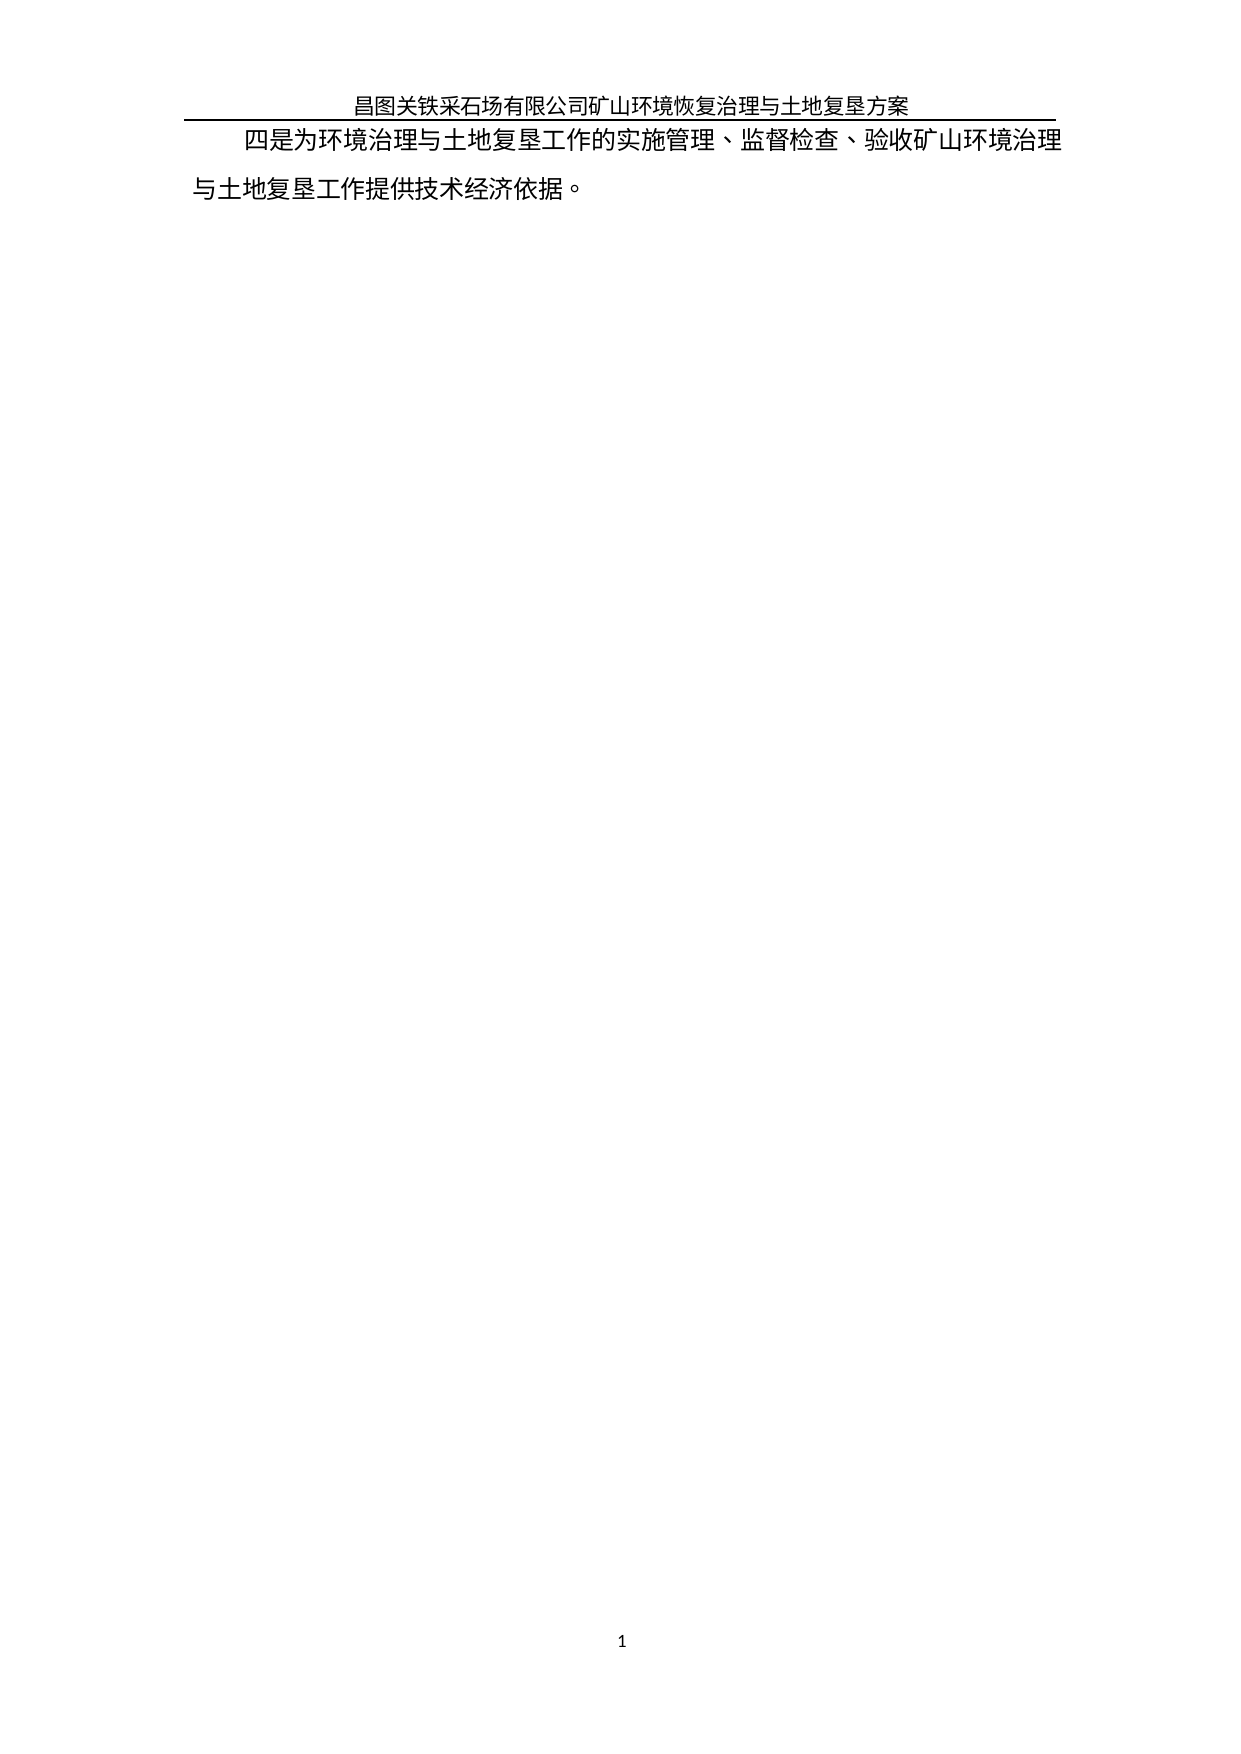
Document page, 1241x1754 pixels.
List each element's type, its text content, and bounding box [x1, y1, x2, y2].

text 四是为环境治理与土地复垦工作的实施管理、监督检查、验收矿山环境治理 与土地复垦工作提供技术经济依据。 [192, 123, 1064, 205]
